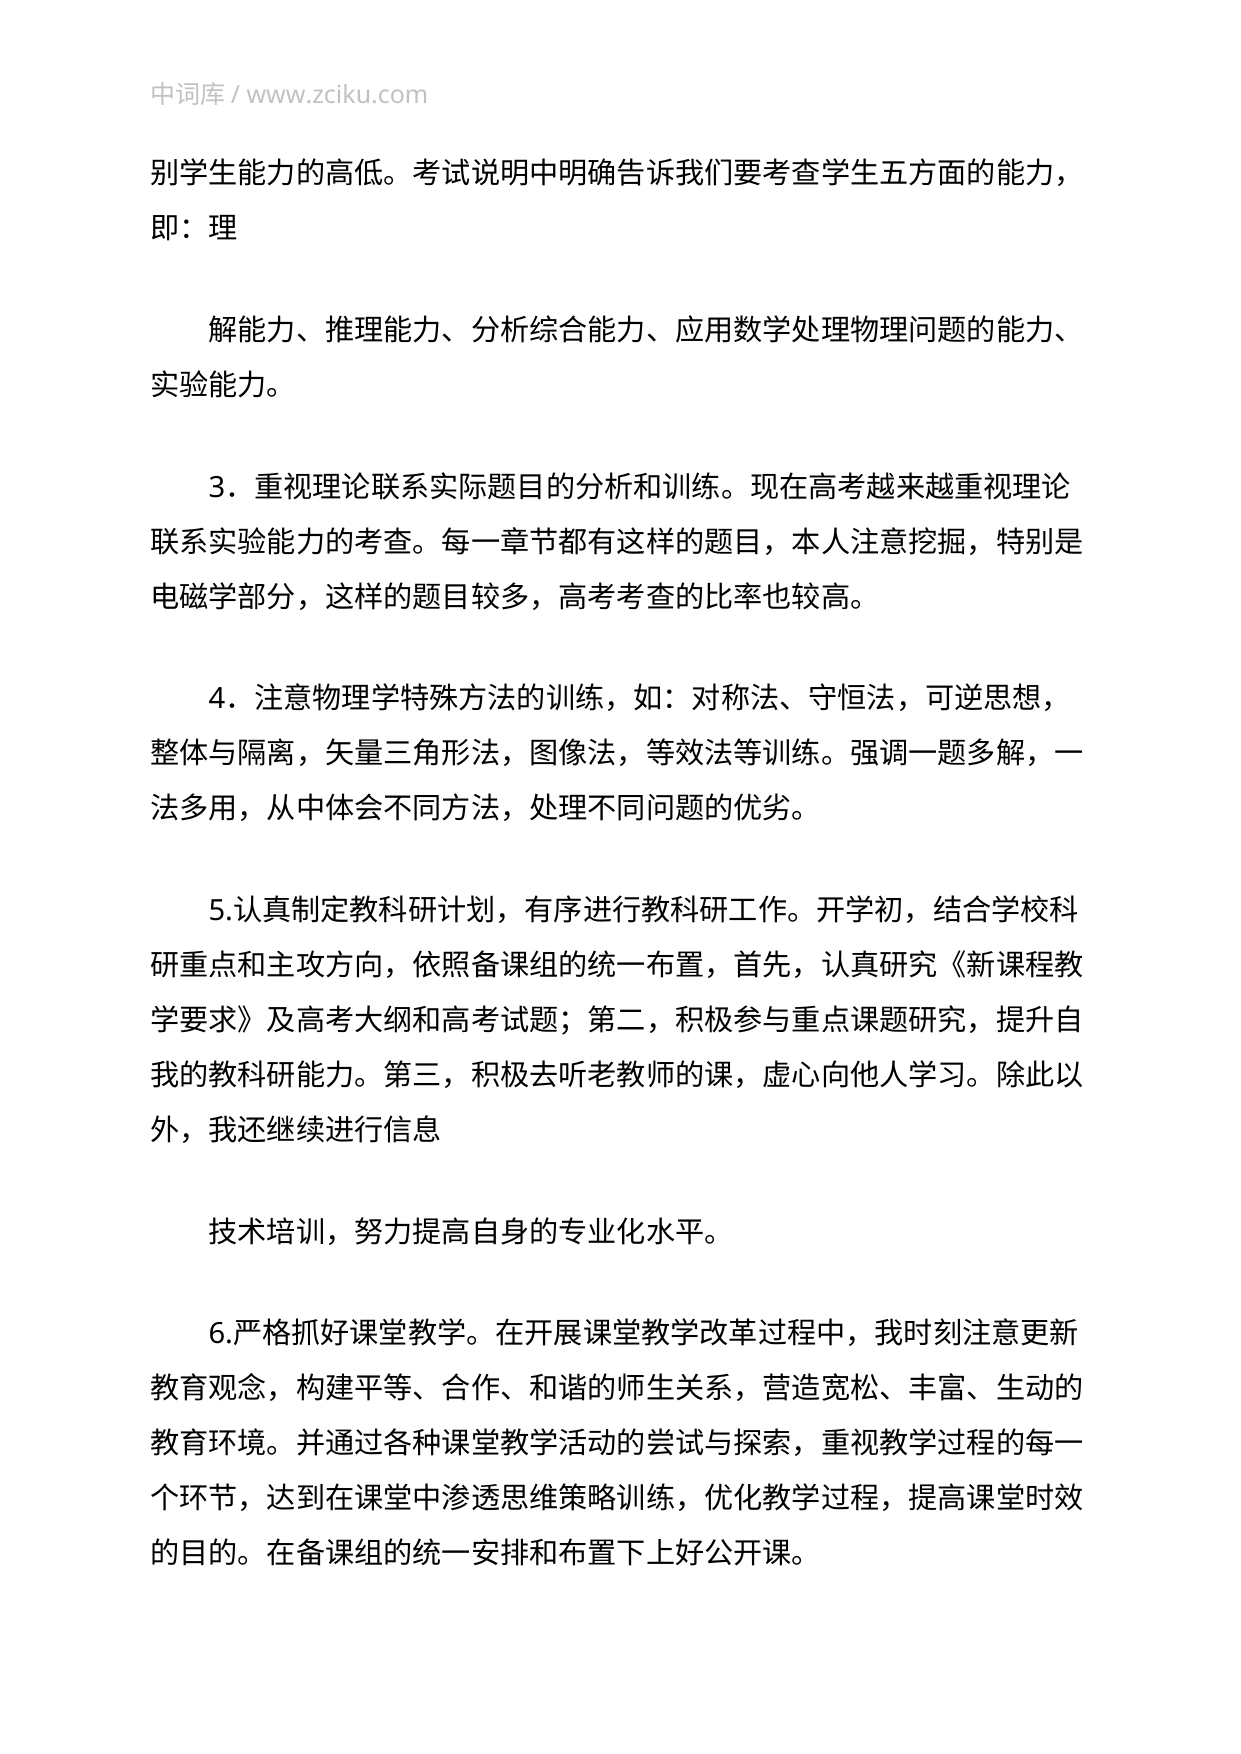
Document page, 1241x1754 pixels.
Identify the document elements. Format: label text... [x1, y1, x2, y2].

text 4．注意物理学特殊方法的训练，如：对称法、守恒法，可逆思想，整体与隔离，矢量三角形法，图像法，等效法等训练。强调一题多解，一法多用，从中体会不同方法，处理不同问题的优劣。 [150, 675, 1090, 827]
text 5.认真制定教科研计划，有序进行教科研工作。开学初，结合学校科研重点和主攻方向，依照备课组的统一布置，首先，认真研究《新课程教学要求》及高考大纲和高考试题；第二，积极参与重点课题研究，提升自我的教科研能力。第三，积极去听老教师的课，虚心向他人学习。除此以外，我还继续进行信息 [150, 887, 1090, 1149]
text 技术培训，努力提高自身的专业化水平。 [150, 1208, 1090, 1250]
text 3．重视理论联系实际题目的分析和训练。现在高考越来越重视理论联系实验能力的考查。每一章节都有这样的题目，本人注意挖掘，特别是电磁学部分，这样的题目较多，高考考查的比率也较高。 [150, 463, 1090, 616]
text 6.严格抓好课堂教学。在开展课堂教学改革过程中，我时刻注意更新教育观念，构建平等、合作、和谐的师生关系，营造宽松、丰富、生动的教育环境。并通过各种课堂教学活动的尝试与探索，重视教学过程的每一个环节，达到在课堂中渗透思维策略训练，优化教学过程，提高课堂时效的目的。在备课组的统一安排和布置下上好公开课。 [150, 1310, 1090, 1572]
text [150, 150, 1090, 247]
text 解能力、推理能力、分析综合能力、应用数学处理物理问题的能力、实验能力。 [150, 307, 1090, 404]
